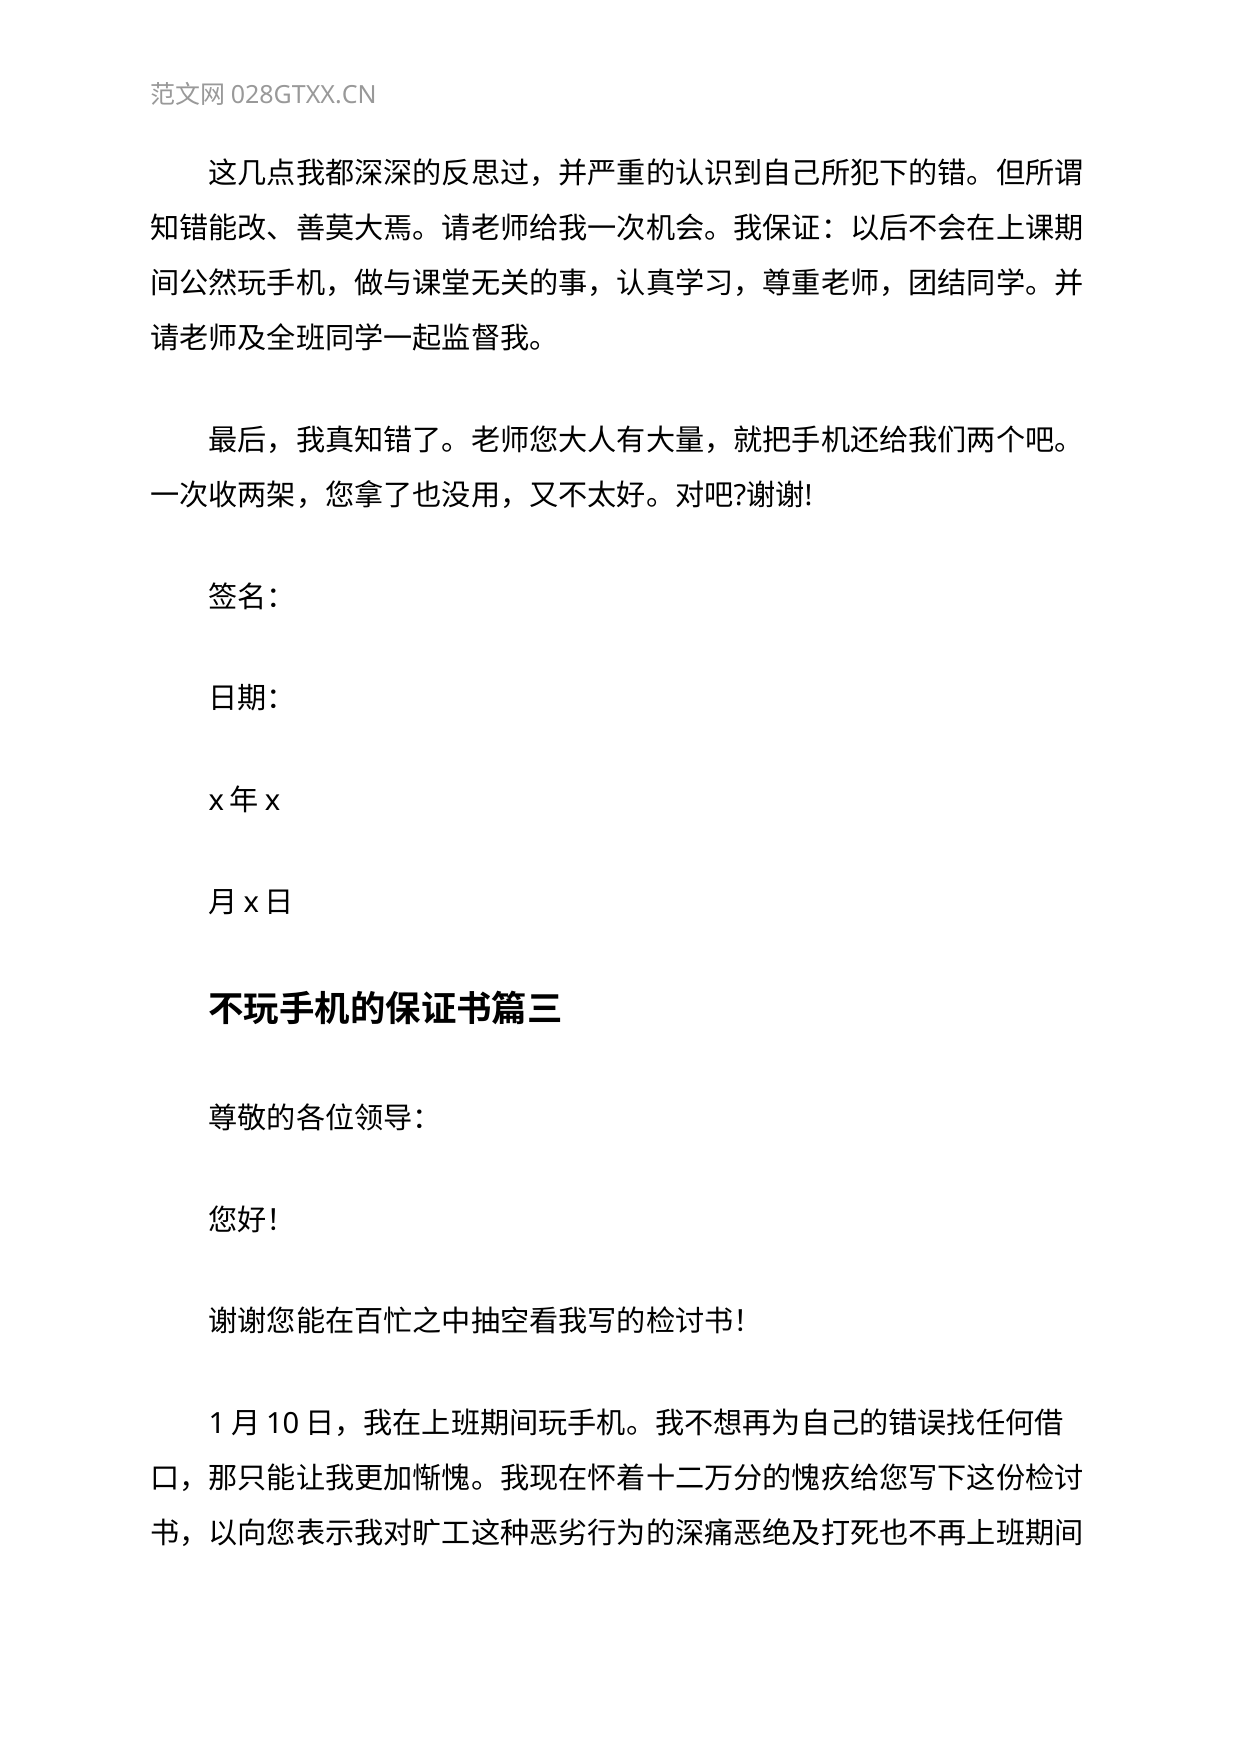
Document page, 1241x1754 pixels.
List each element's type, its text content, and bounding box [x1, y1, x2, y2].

text 日期： [150, 675, 1090, 717]
text 您好！ [150, 1196, 1090, 1238]
text 不玩手机的保证书篇三 [150, 981, 1090, 1032]
text 签名： [150, 573, 1090, 616]
text 月x日 [150, 879, 1090, 921]
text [150, 1399, 1090, 1552]
text x年x [150, 777, 1090, 819]
text 谢谢您能在百忙之中抽空看我写的检讨书！ [150, 1298, 1090, 1340]
text 最后，我真知错了。老师您大人有大量，就把手机还给我们两个吧。一次收两架，您拿了也没用，又不太好。对吧?谢谢! [150, 416, 1090, 514]
text 这几点我都深深的反思过，并严重的认识到自己所犯下的错。但所谓知错能改、善莫大焉。请老师给我一次机会。我保证：以后不会在上课期间公然玩手机，做与课堂无关的事，认真学习，尊重老师，团结同学。并请老师及全班同学一起监督我。 [150, 150, 1090, 357]
text 尊敬的各位领导： [150, 1094, 1090, 1137]
